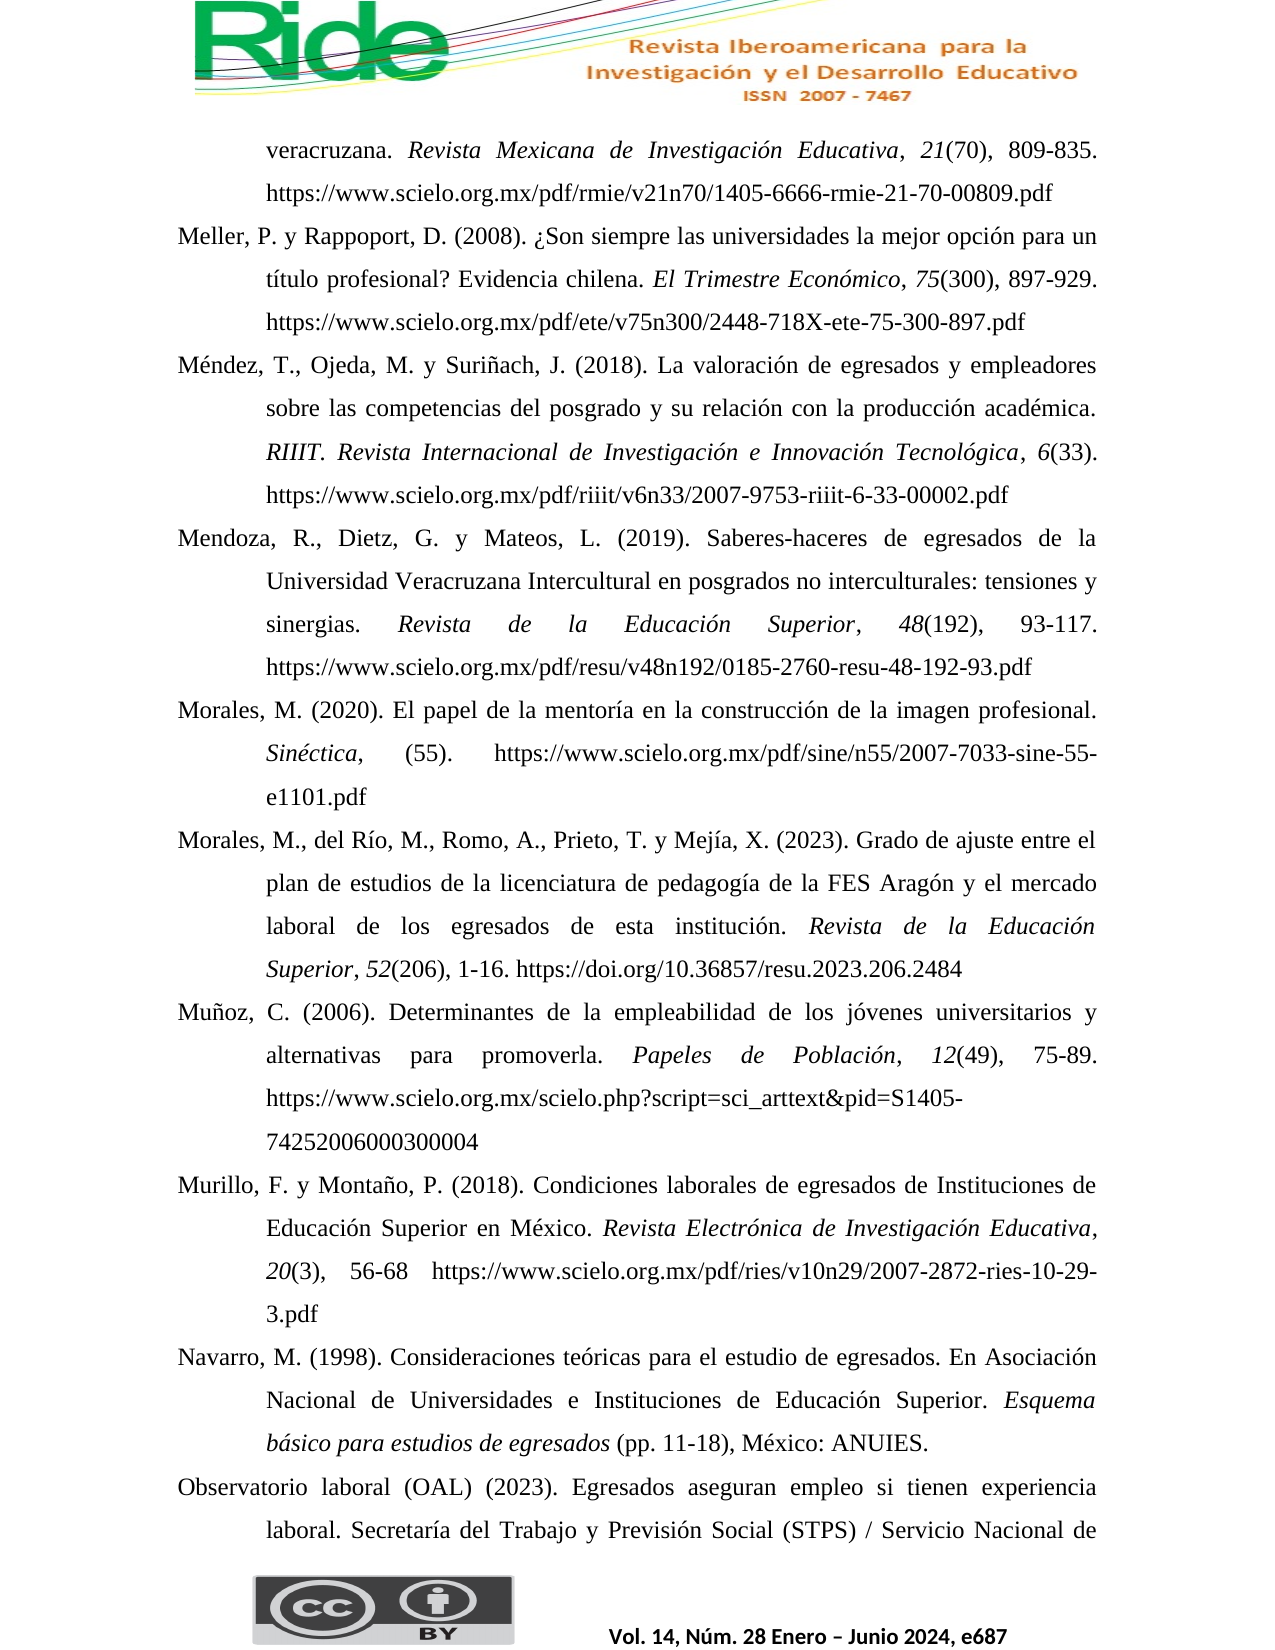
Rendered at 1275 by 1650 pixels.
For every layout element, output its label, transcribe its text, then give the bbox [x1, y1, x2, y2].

text Méndez, T., Ojeda, M. y Suriñach, J. (2018). La valoración de egresados y empleadores sobre las competencias del posgrado y su relación con la producción académica. RIIIT. Revista Internacional de Investigación e Innovación Tecnológica, 6(33). https://www.scielo.org.mx/pdf/riiit/v6n33/2007-9753-riiit-6-33-00002.pdf [177, 350, 1098, 508]
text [177, 135, 1098, 207]
text Navarro, M. (1998). Consideraciones teóricas para el estudio de egresados. En Asociación Nacional de Universidades e Instituciones de Educación Superior. Esquema básico para estudios de egresados (pp. 11-18), México: ANUIES. [177, 1342, 1098, 1457]
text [177, 1472, 1098, 1543]
text Morales, M., del Río, M., Romo, A., Prieto, T. y Mejía, X. (2023). Grado de ajuste entre el plan de estudios de la licenciatura de pedagogía de la FES Aragón y el mercado laboral de los egresados de esta institución. Revista de la Educación Superior, 52(206), 1-16. https://doi.org/10.36857/resu.2023.206.2484 [177, 825, 1098, 983]
text Meller, P. y Rappoport, D. (2008). ¿Son siempre las universidades la mejor opción para un título profesional? Evidencia chilena. El Trimestre Económico, 75(300), 897-929. https://www.scielo.org.mx/pdf/ete/v75n300/2448-718X-ete-75-300-897.pdf [177, 221, 1098, 336]
text Murillo, F. y Montaño, P. (2018). Condiciones laborales de egresados de Instituciones de Educación Superior en México. Revista Electrónica de Investigación Educativa, 20(3), 56-68 https://www.scielo.org.mx/pdf/ries/v10n29/2007-2872-ries-10-29-3.pdf [177, 1170, 1098, 1328]
picture [194, 0, 1081, 105]
text Muñoz, C. (2006). Determinantes de la empleabilidad de los jóvenes universitarios y alternativas para promoverla. Papeles de Población, 12(49), 75-89. https://www.scielo.org.mx/scielo.php?script=sci_arttext&pid=S1405-74252006000300004 [177, 997, 1098, 1155]
picture [252, 1575, 515, 1645]
text Morales, M. (2020). El papel de la mentoría en la construcción de la imagen profesional. Sinéctica, (55). https://www.scielo.org.mx/pdf/sine/n55/2007-7033-sine-55-e1101.pdf [177, 695, 1098, 810]
text Mendoza, R., Dietz, G. y Mateos, L. (2019). Saberes-haceres de egresados de la Universidad Veracruzana Intercultural en posgrados no interculturales: tensiones y sinergias. Revista de la Educación Superior, 48(192), 93-117. https://www.scielo.org.mx/pdf/resu/v48n192/0185-2760-resu-48-192-93.pdf [177, 523, 1098, 681]
